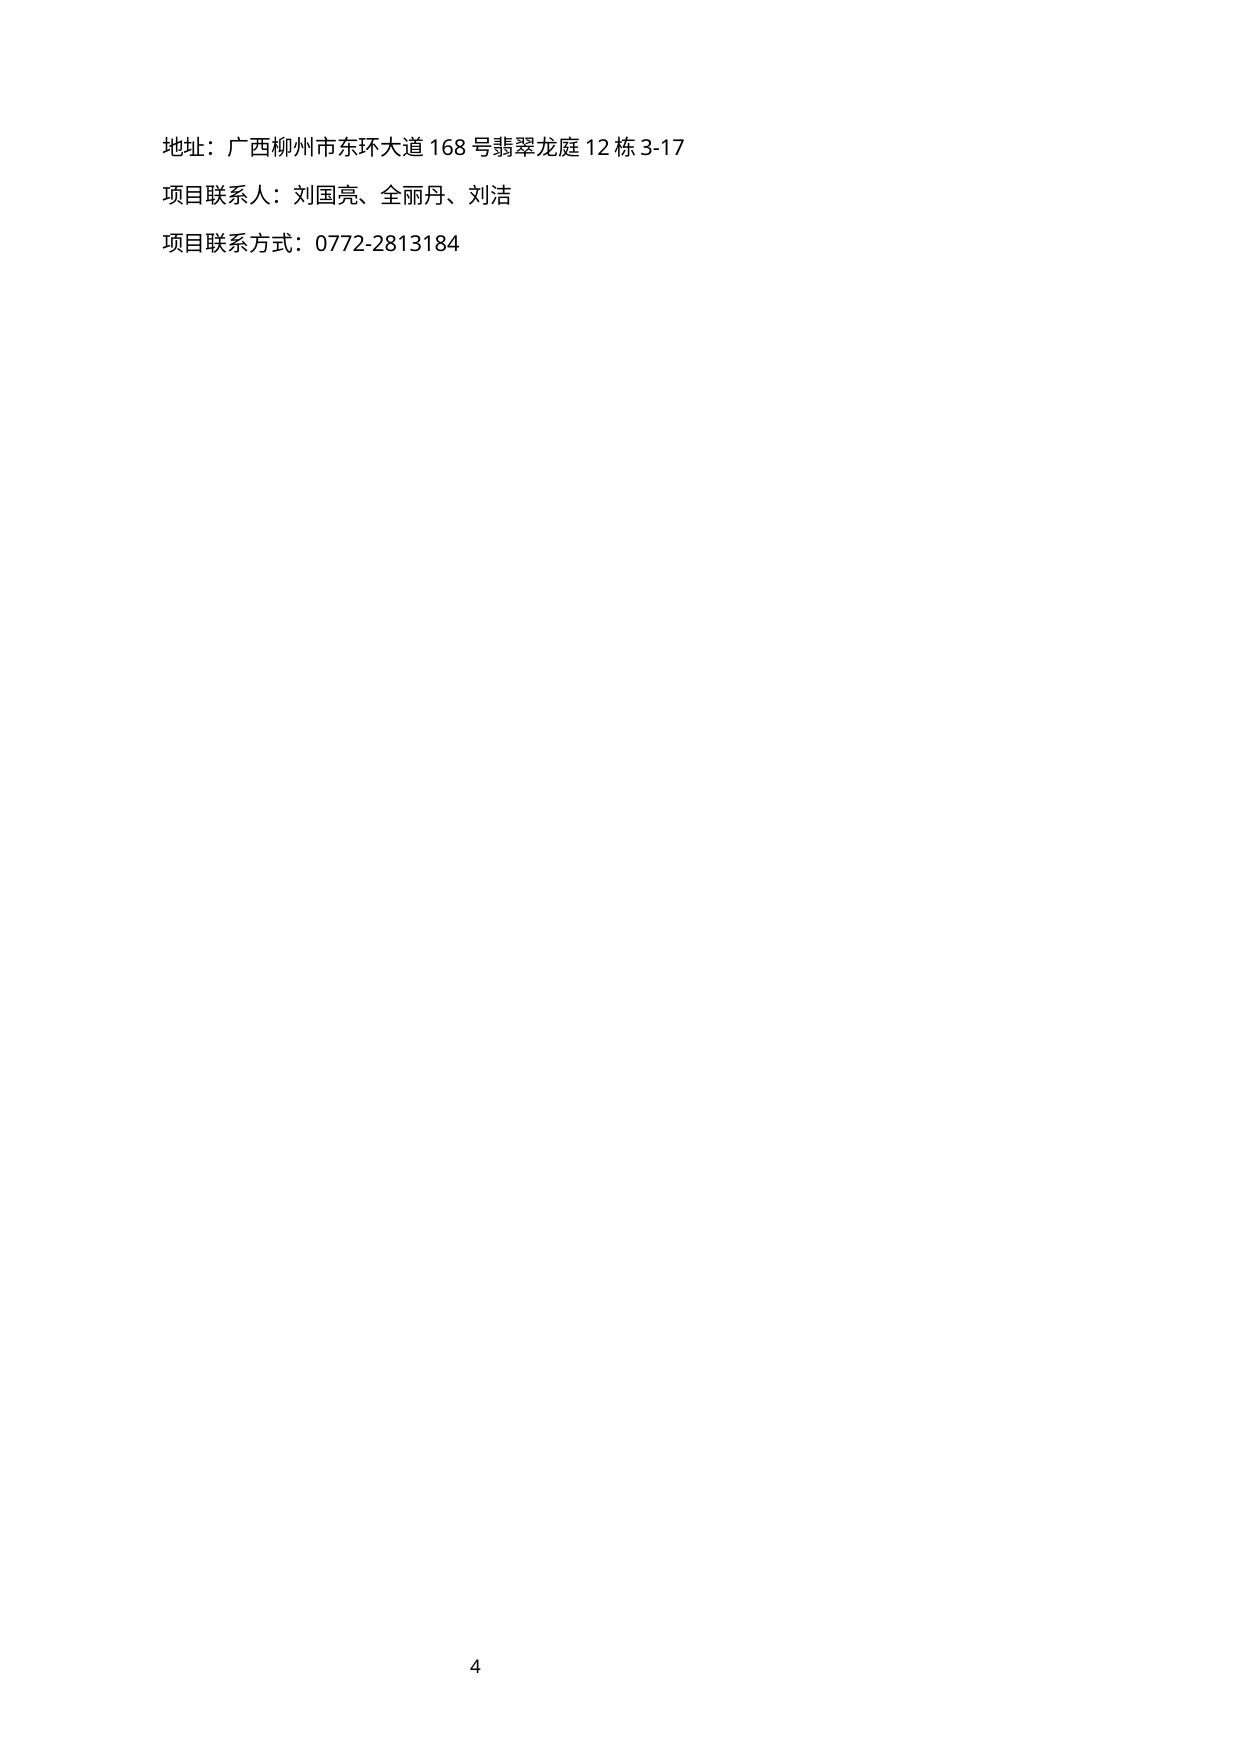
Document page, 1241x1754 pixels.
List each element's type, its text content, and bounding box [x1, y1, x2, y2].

text 项目联系方式：0772-2813184 [118, 226, 1122, 259]
text 项目联系人：刘国亮、全丽丹、刘洁 [118, 178, 1122, 210]
text 地址：广西柳州市东环大道168号翡翠龙庭12栋3-17 [118, 129, 1122, 162]
